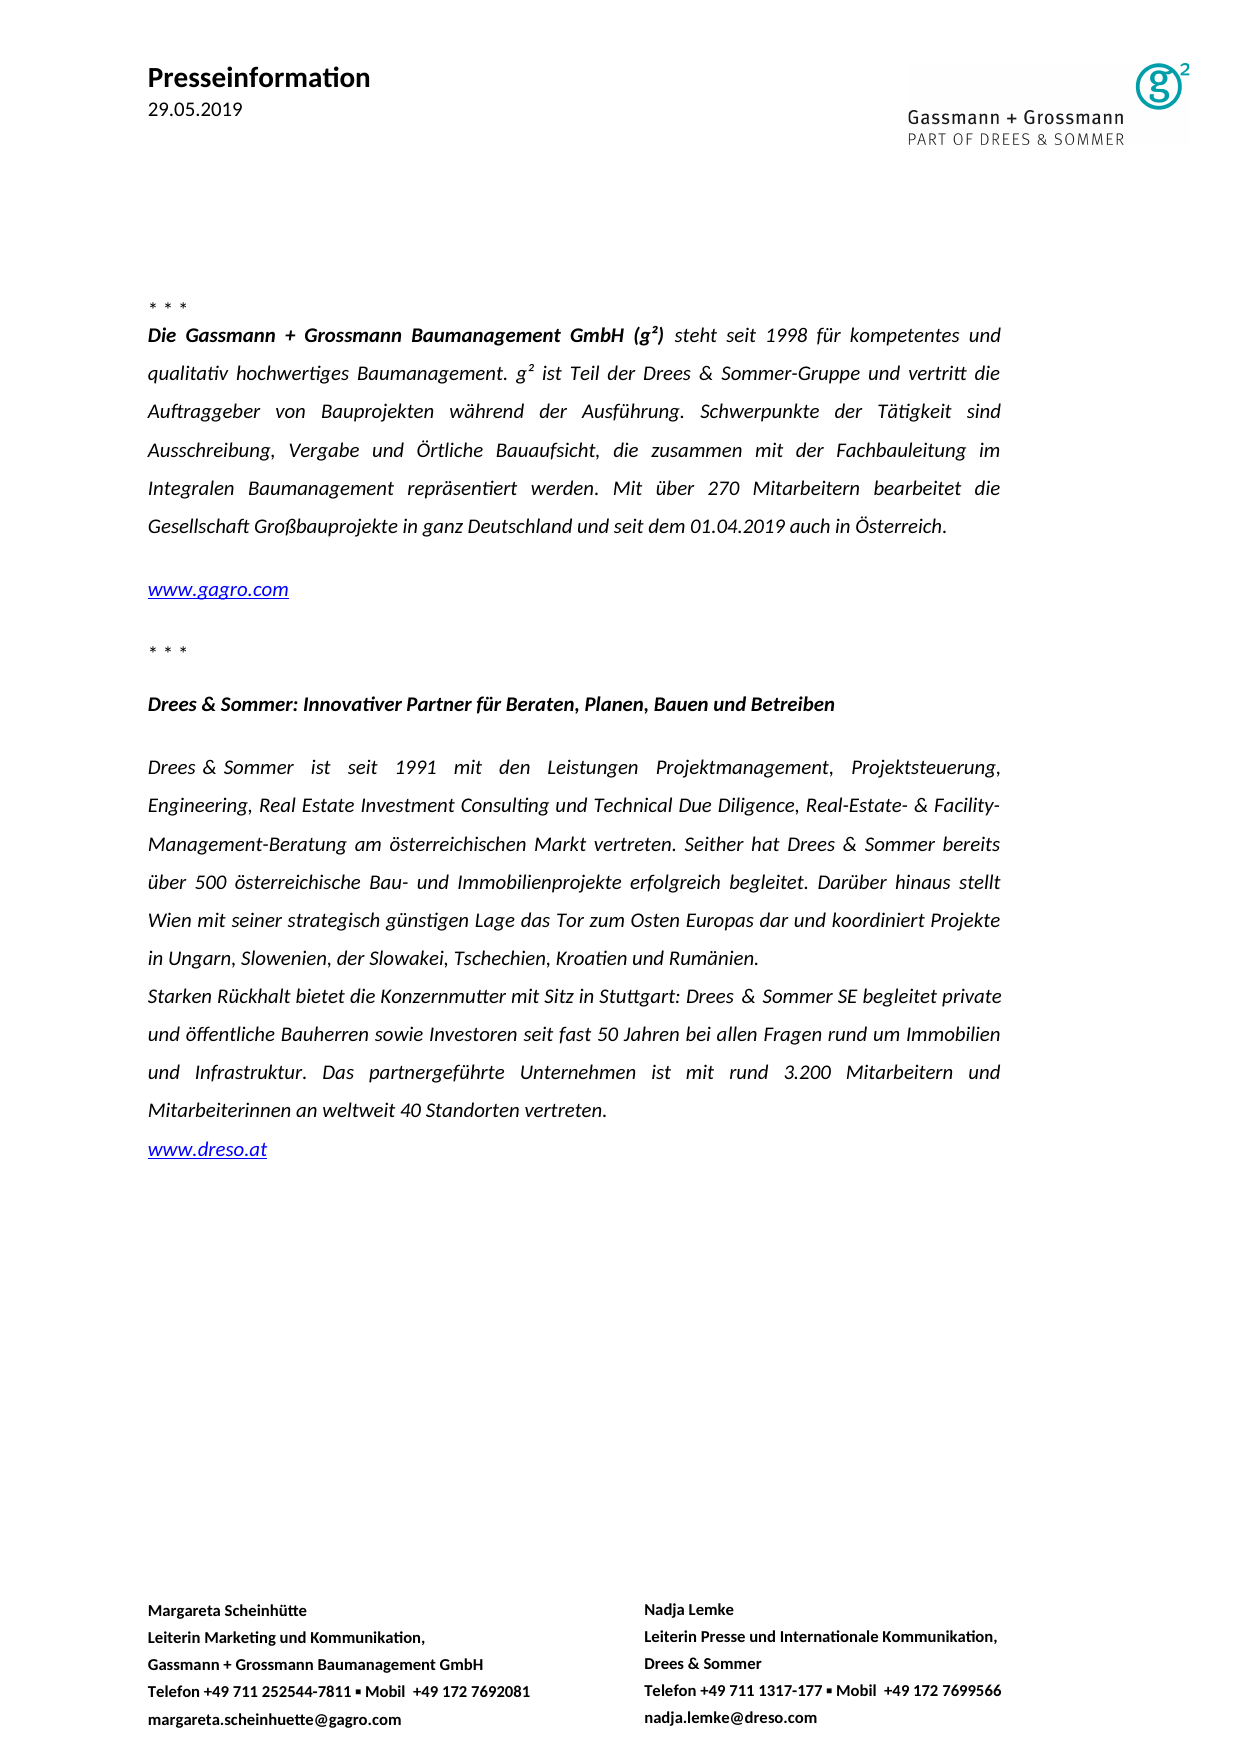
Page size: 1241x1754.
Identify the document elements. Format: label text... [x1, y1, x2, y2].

text www.dreso.at [148, 1136, 1004, 1161]
text Starken Rückhalt bietet die Konzernmutter mit Sitz in Stuttgart: Drees & Sommer SE begleitet private und öffentliche Bauherren sowie Investoren seit fast 50 Jahren bei allen Fragen rund um Immobilien und Infrastruktur. Das partnergeführte Unternehmen ist mit rund 3.200 Mitarbeitern und Mitarbeiterinnen an weltweit 40 Standorten vertreten. [148, 983, 1004, 1123]
picture [908, 63, 1190, 145]
text Drees & Sommer ist seit 1991 mit den Leistungen Projektmanagement, Projektsteuerung, Engineering, Real Estate Investment Consulting und Technical Due Diligence, Real-Estate- & Facility-Management-Beratung am österreichischen Markt vertreten. Seither hat Drees & Sommer bereits über 500 österreichische Bau- und Immobilienprojekte erfolgreich begleitet. Darüber hinaus stellt Wien mit seiner strategisch günstigen Lage das Tor zum Osten Europas dar und koordiniert Projekte in Ungarn, Slowenien, der Slowakei, Tschechien, Kroatien und Rumänien. [148, 754, 1004, 971]
text Die Gassmann + Grossmann Baumanagement GmbH (g²) steht seit 1998 für kompetentes und qualitativ hochwertiges Baumanagement. g² ist Teil der Drees & Sommer-Gruppe und vertritt die Auftraggeber von Bauprojekten während der Ausführung. Schwerpunkte der Tätigkeit sind Ausschreibung, Vergabe und Örtliche Bauaufsicht, die zusammen mit der Fachbauleitung im Integralen Baumanagement repräsentiert werden. Mit über 270 Mitarbeitern bearbeitet die Gesellschaft Großbauprojekte in ganz Deutschland und seit dem 01.04.2019 auch in Österreich. [148, 322, 1004, 538]
text Drees & Sommer: Innovativer Partner für Beraten, Planen, Bauen und Betreiben [148, 691, 1004, 717]
text * * * [148, 639, 1004, 666]
text * * * [148, 295, 1004, 322]
text www.gagro.com [148, 576, 1004, 602]
